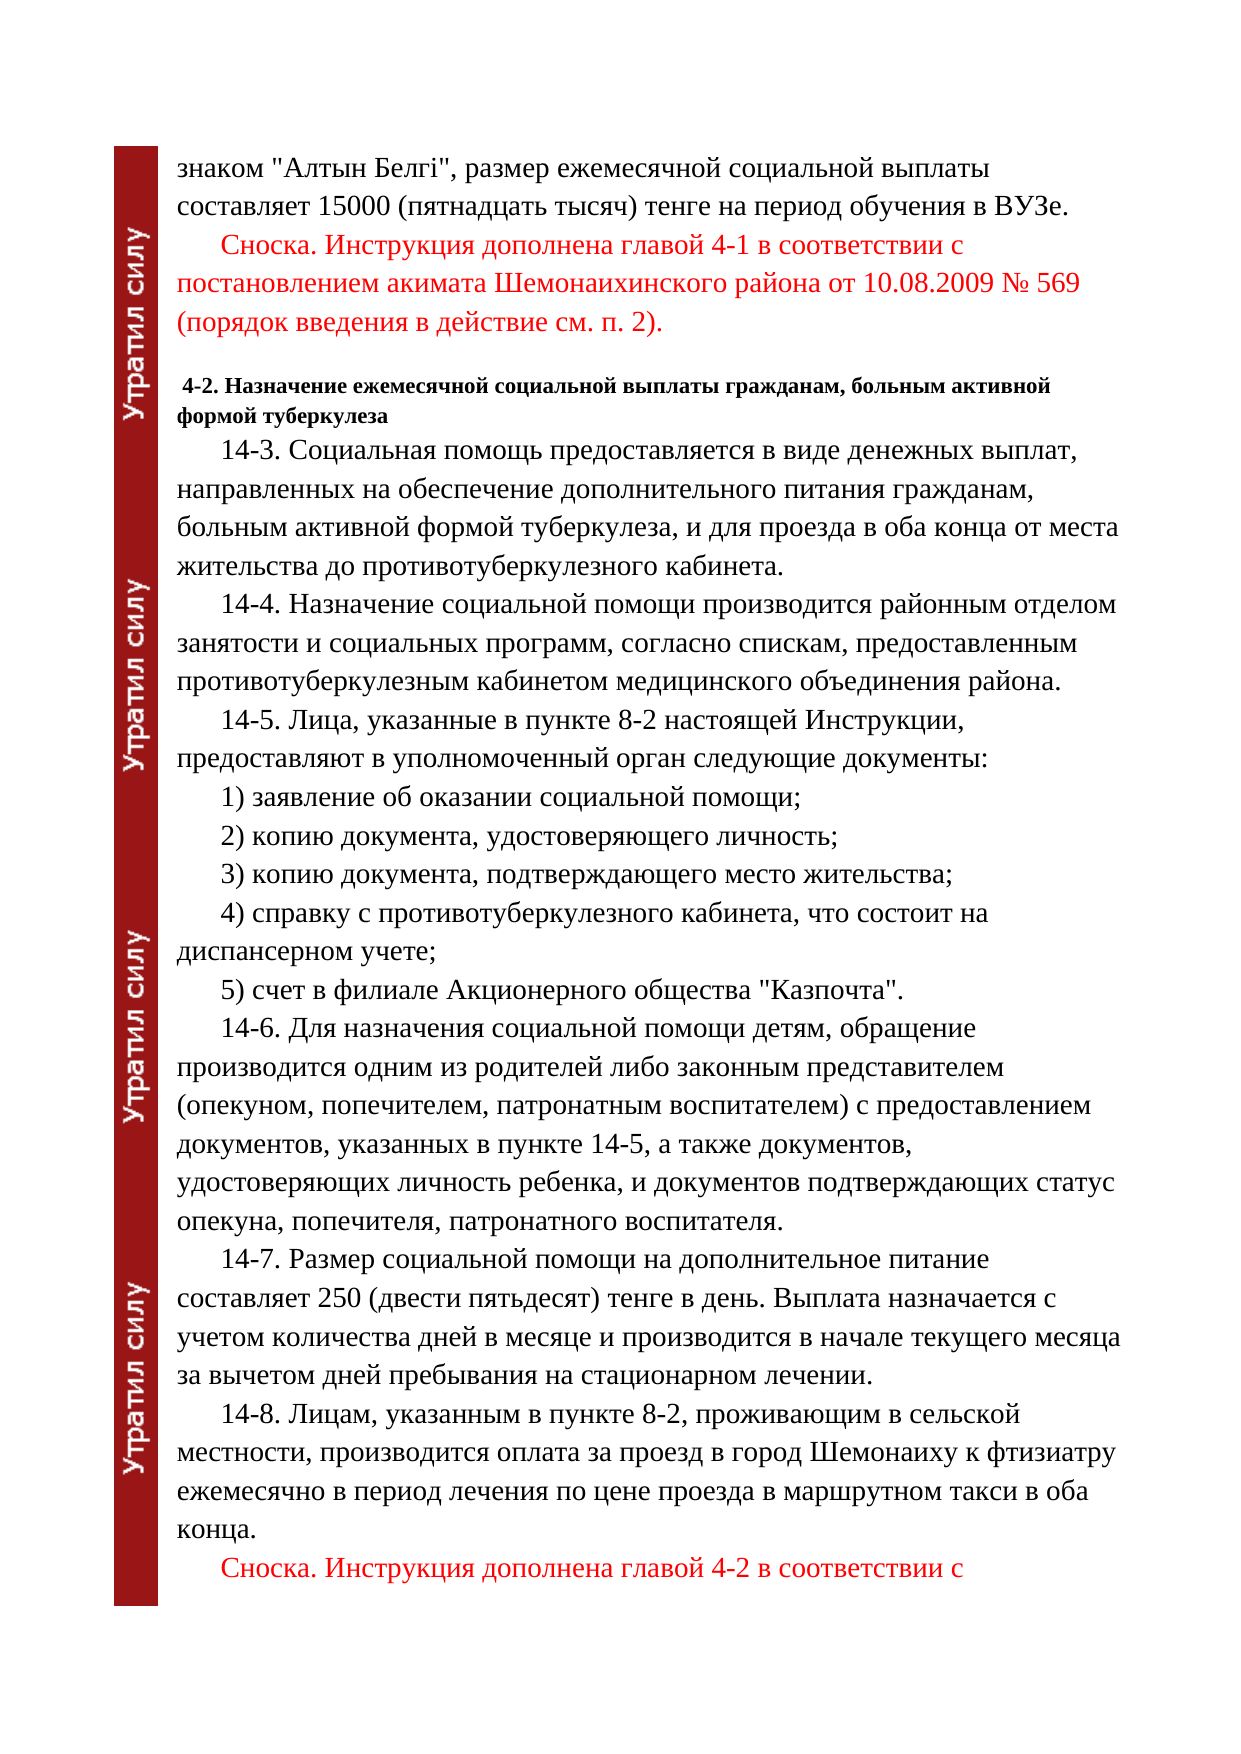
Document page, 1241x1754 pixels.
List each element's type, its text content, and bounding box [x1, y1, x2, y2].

text 4-2. Назначение ежемесячной социальной выплаты гражданам, больным активной формой туберкулеза [112, 372, 1128, 428]
picture [114, 428, 158, 432]
picture [114, 146, 158, 150]
picture [114, 368, 158, 372]
picture [114, 1583, 158, 1606]
